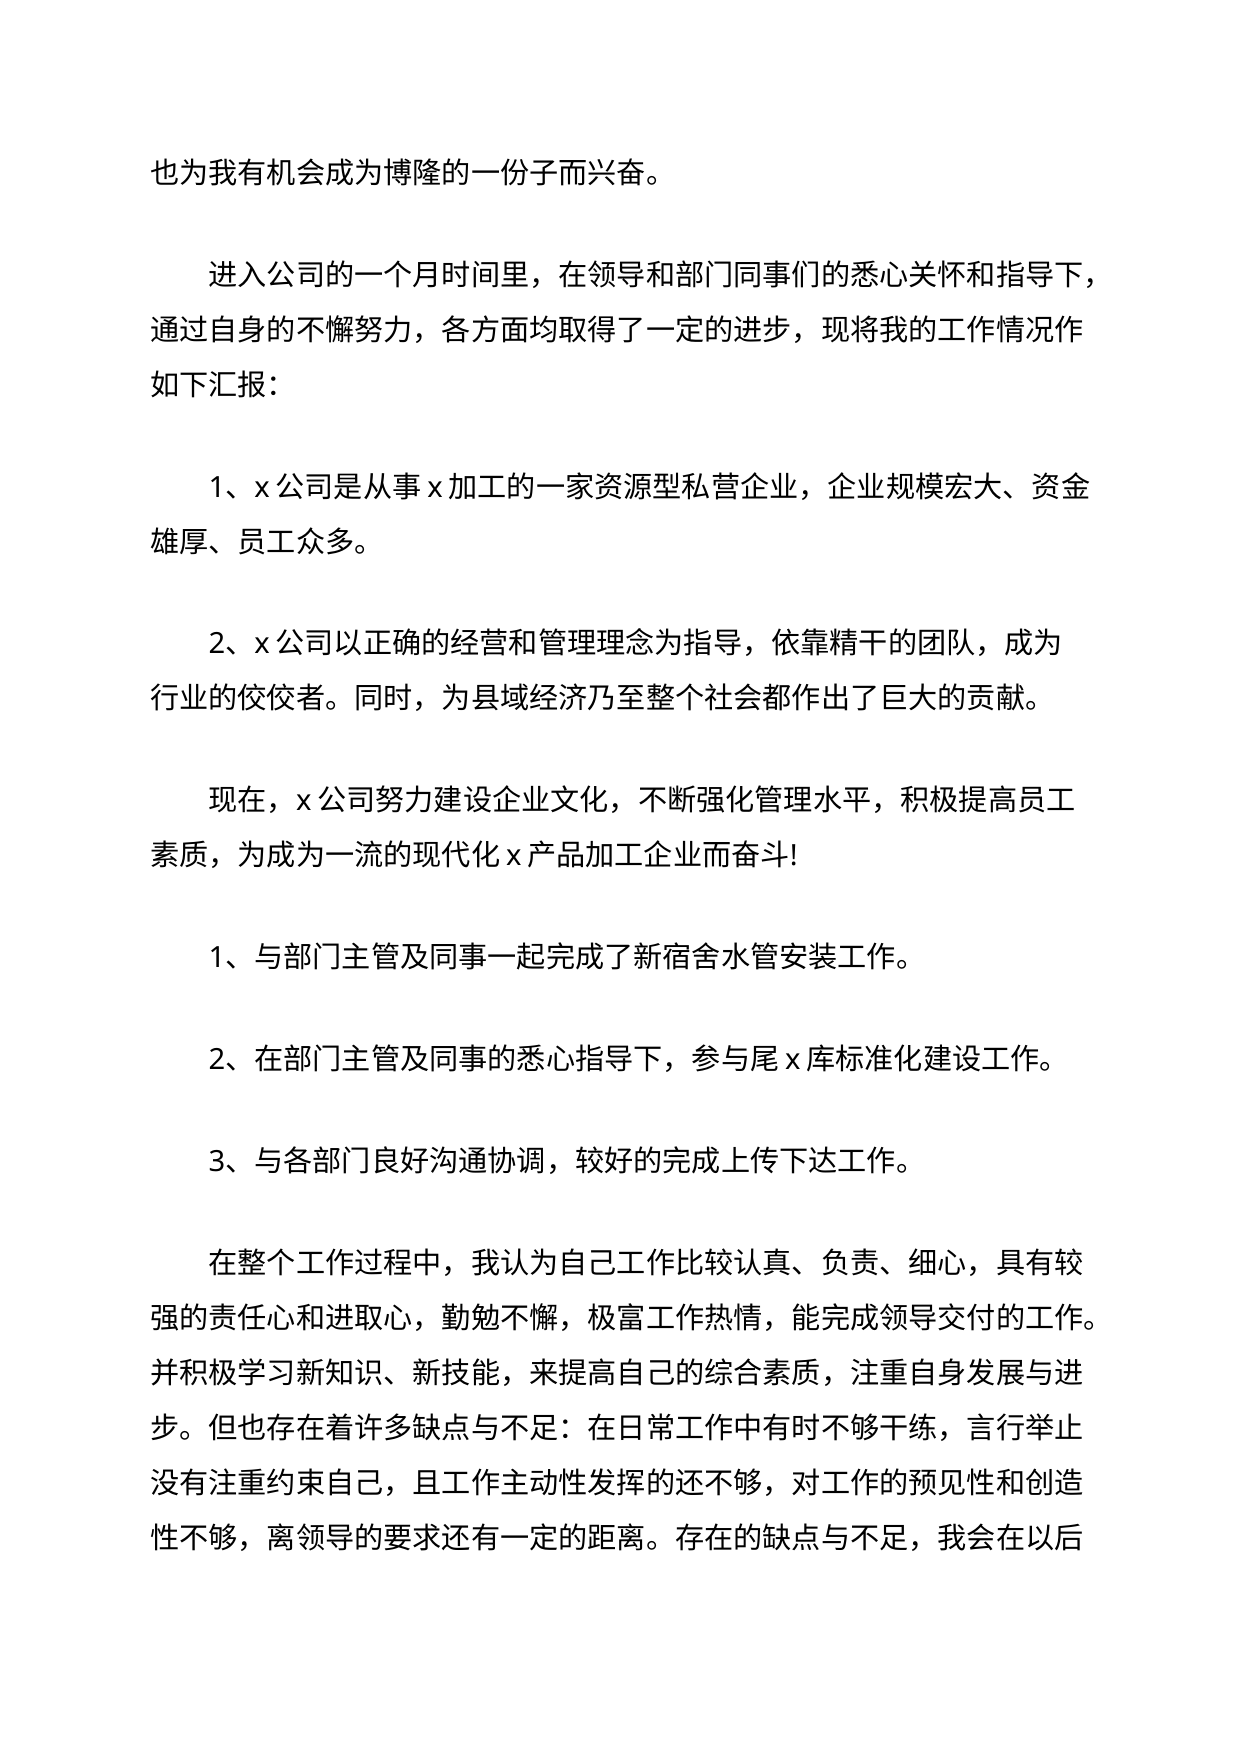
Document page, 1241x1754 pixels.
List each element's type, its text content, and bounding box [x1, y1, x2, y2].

text 2、x公司以正确的经营和管理理念为指导，依靠精干的团队，成为行业的佼佼者。同时，为县域经济乃至整个社会都作出了巨大的贡献。 [150, 620, 1090, 717]
text 1、x公司是从事x加工的一家资源型私营企业，企业规模宏大、资金雄厚、员工众多。 [150, 463, 1090, 561]
text 3、与各部门良好沟通协调，较好的完成上传下达工作。 [150, 1138, 1090, 1180]
text 现在，x公司努力建设企业文化，不断强化管理水平，积极提高员工素质，为成为一流的现代化x产品加工企业而奋斗! [150, 777, 1090, 874]
text 进入公司的一个月时间里，在领导和部门同事们的悉心关怀和指导下，通过自身的不懈努力，各方面均取得了一定的进步，现将我的工作情况作如下汇报： [150, 252, 1090, 404]
text 1、与部门主管及同事一起完成了新宿舍水管安装工作。 [150, 934, 1090, 976]
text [150, 1240, 1090, 1557]
text 2、在部门主管及同事的悉心指导下，参与尾x库标准化建设工作。 [150, 1036, 1090, 1078]
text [150, 150, 1090, 192]
